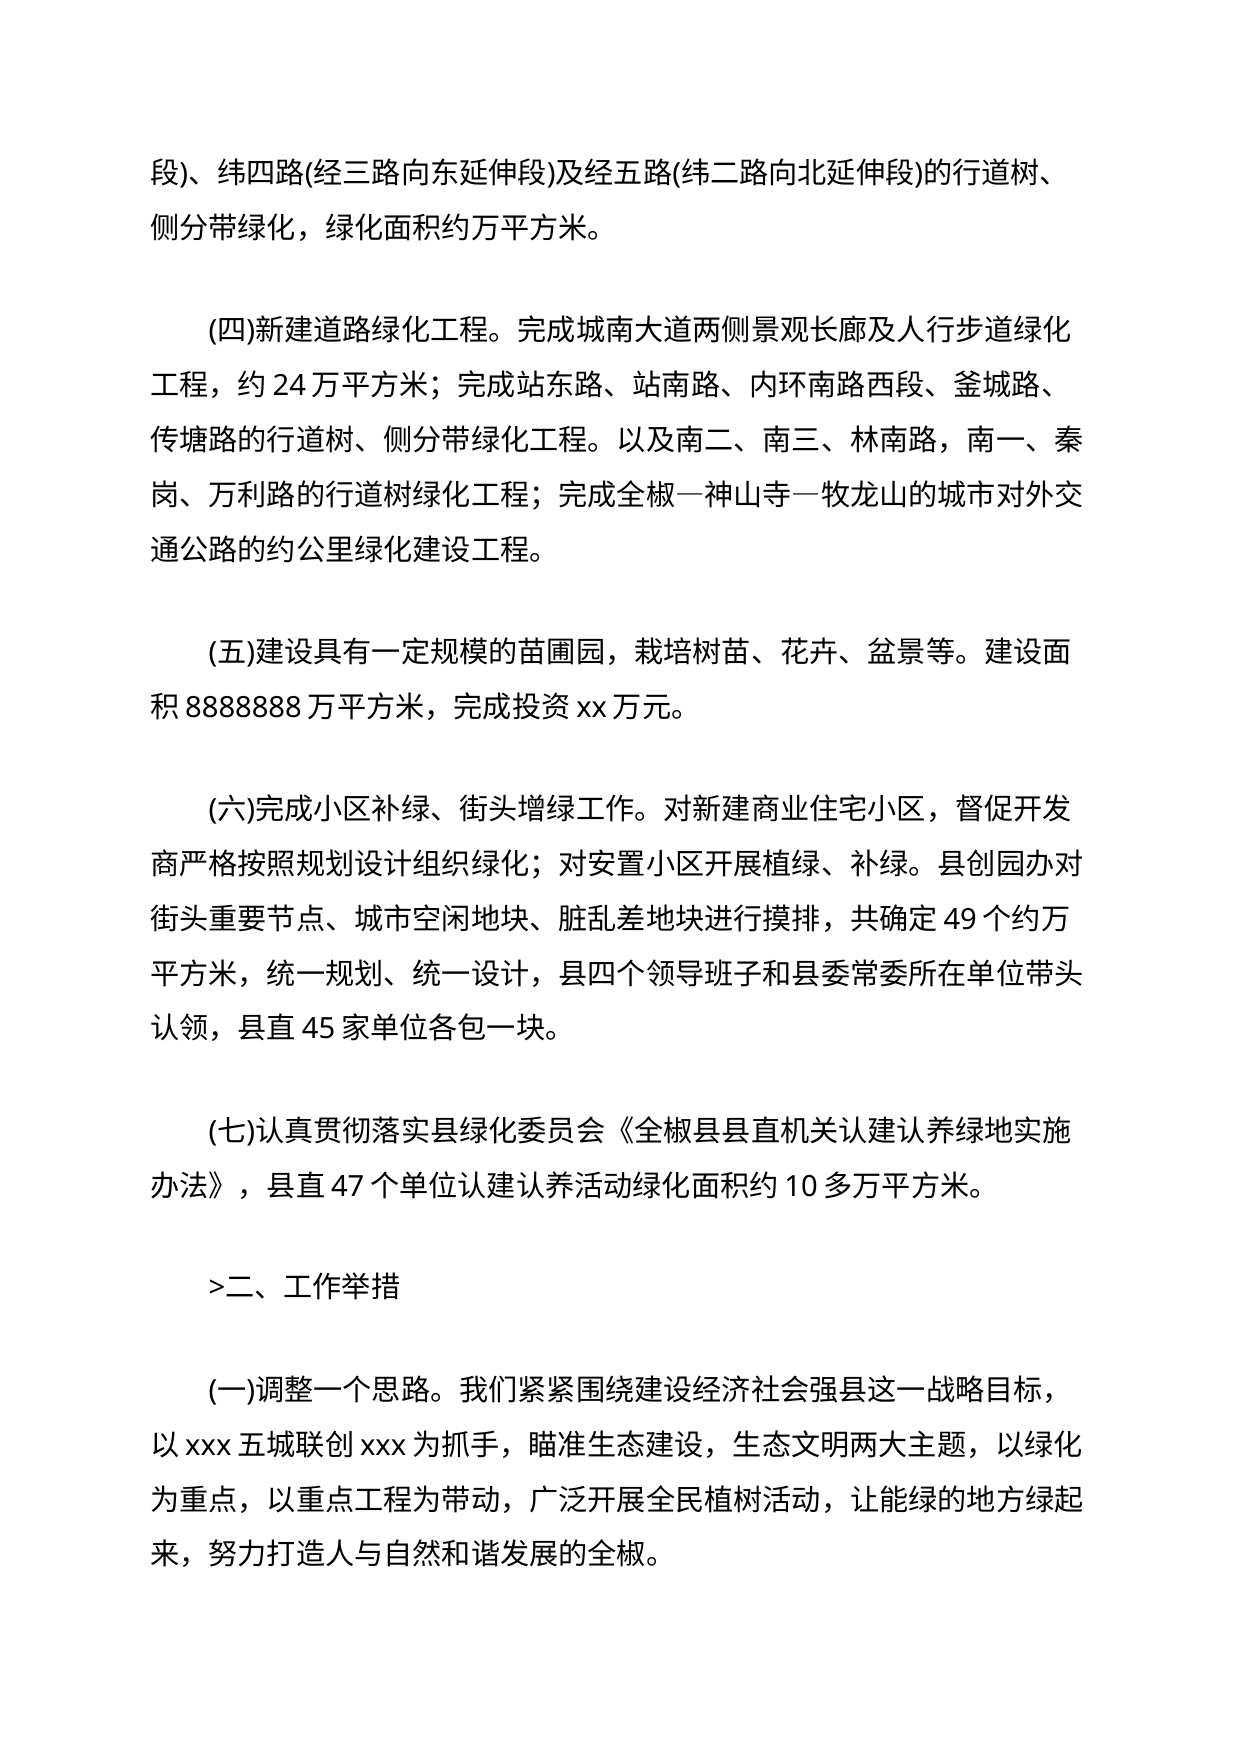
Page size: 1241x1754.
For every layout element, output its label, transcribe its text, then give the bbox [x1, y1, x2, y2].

text >二、工作举措 [150, 1264, 1090, 1306]
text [150, 150, 1090, 247]
text (七)认真贯彻落实县绿化委员会《全椒县县直机关认建认养绿地实施办法》，县直47个单位认建认养活动绿化面积约10多万平方米。 [150, 1107, 1090, 1204]
text (五)建设具有一定规模的苗圃园，栽培树苗、花卉、盆景等。建设面积8888888万平方米，完成投资xx万元。 [150, 628, 1090, 726]
text (四)新建道路绿化工程。完成城南大道两侧景观长廊及人行步道绿化工程，约24万平方米；完成站东路、站南路、内环南路西段、釜城路、传塘路的行道树、侧分带绿化工程。以及南二、南三、林南路，南一、秦岗、万利路的行道树绿化工程；完成全椒—神山寺—牧龙山的城市对外交通公路的约公里绿化建设工程。 [150, 307, 1090, 569]
text (六)完成小区补绿、街头增绿工作。对新建商业住宅小区，督促开发商严格按照规划设计组织绿化；对安置小区开展植绿、补绿。县创园办对街头重要节点、城市空闲地块、脏乱差地块进行摸排，共确定49个约万平方米，统一规划、统一设计，县四个领导班子和县委常委所在单位带头认领，县直45家单位各包一块。 [150, 785, 1090, 1047]
text (一)调整一个思路。我们紧紧围绕建设经济社会强县这一战略目标，以xxx五城联创xxx为抓手，瞄准生态建设，生态文明两大主题，以绿化为重点，以重点工程为带动，广泛开展全民植树活动，让能绿的地方绿起来，努力打造人与自然和谐发展的全椒。 [150, 1366, 1090, 1573]
